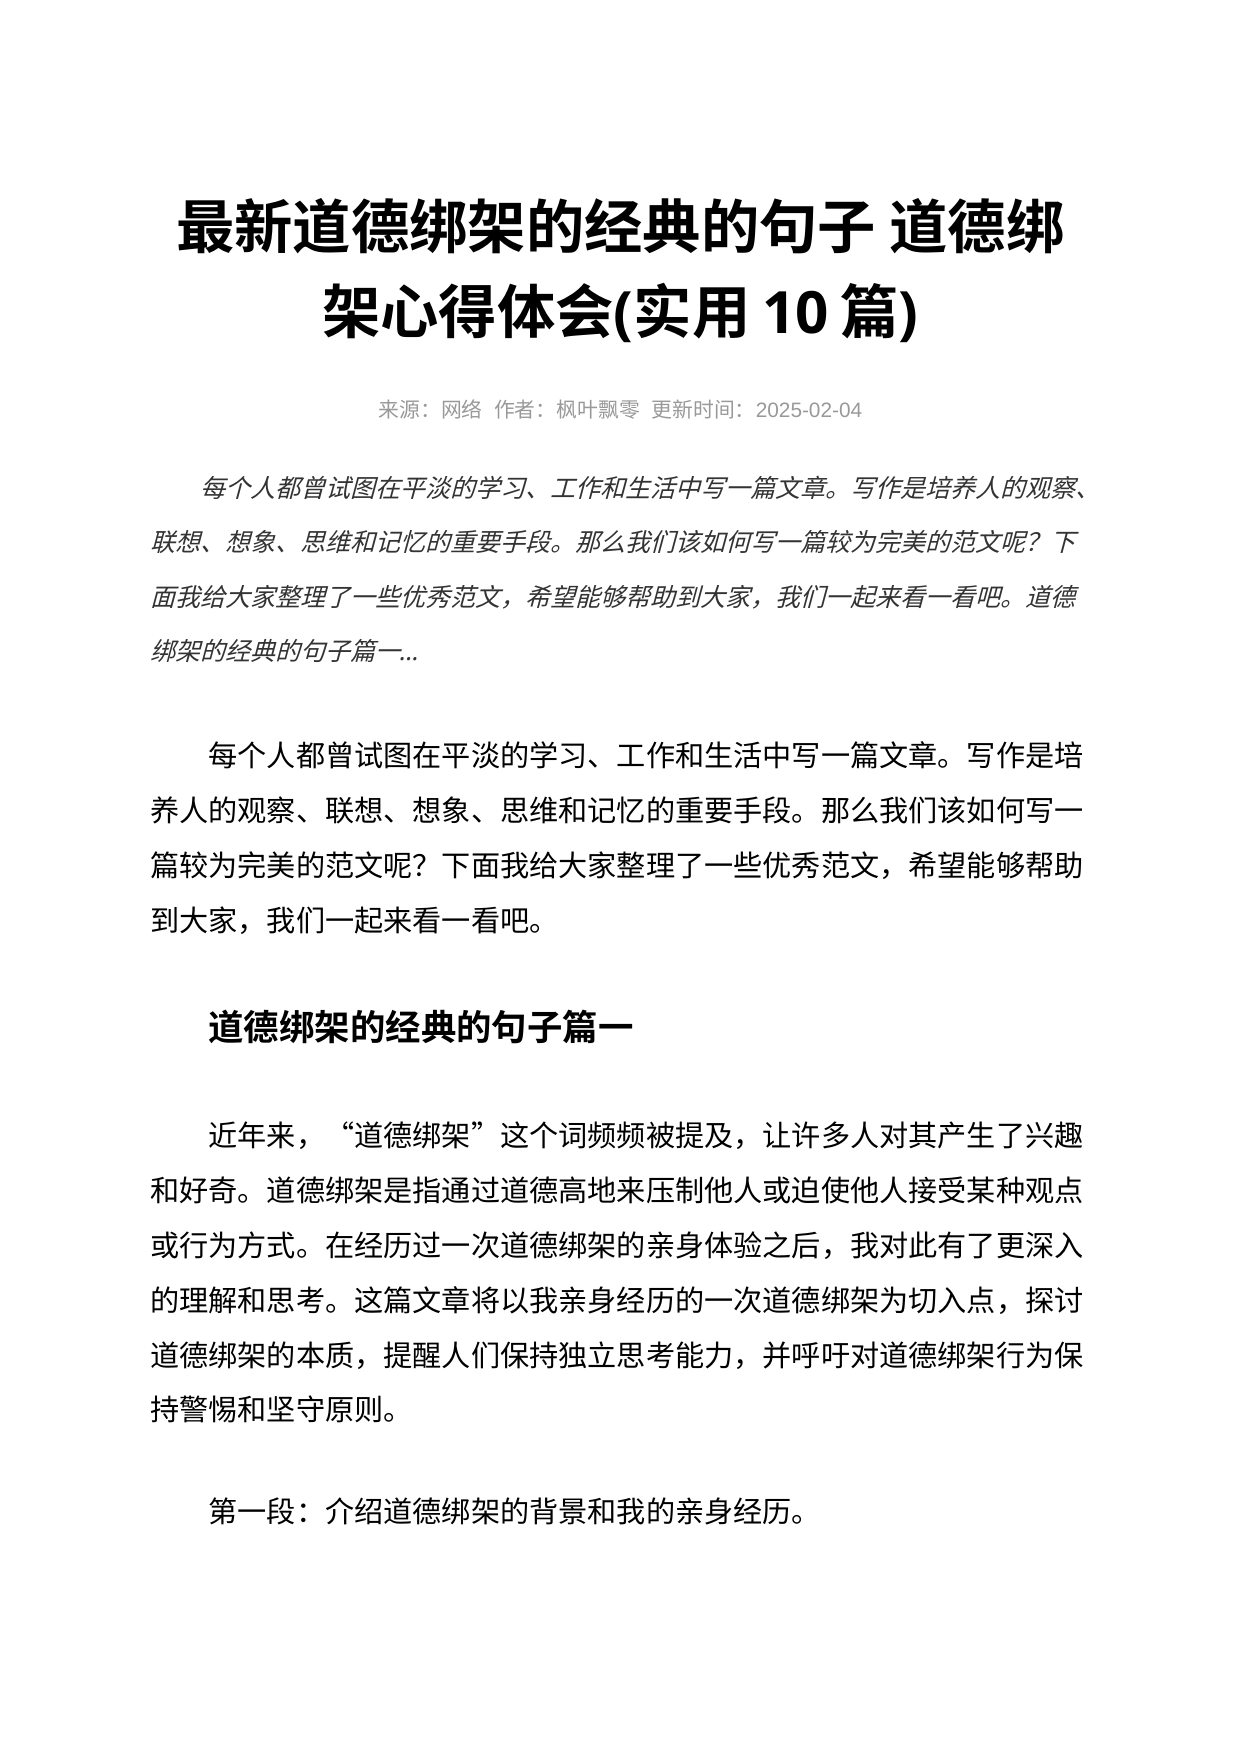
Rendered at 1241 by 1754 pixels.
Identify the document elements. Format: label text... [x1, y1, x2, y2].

text 每个人都曾试图在平淡的学习、工作和生活中写一篇文章。写作是培养人的观察、联想、想象、思维和记忆的重要手段。那么我们该如何写一篇较为完美的范文呢？下面我给大家整理了一些优秀范文，希望能够帮助到大家，我们一起来看一看吧。 [150, 733, 1090, 939]
text 近年来，“道德绑架”这个词频频被提及，让许多人对其产生了兴趣和好奇。道德绑架是指通过道德高地来压制他人或迫使他人接受某种观点或行为方式。在经历过一次道德绑架的亲身体验之后，我对此有了更深入的理解和思考。这篇文章将以我亲身经历的一次道德绑架为切入点，探讨道德绑架的本质，提醒人们保持独立思考能力，并呼吁对道德绑架行为保持警惕和坚守原则。 [150, 1112, 1090, 1429]
subtitle 最新道德绑架的经典的句子 道德绑架心得体会(实用10篇) [150, 181, 1090, 351]
text 第一段：介绍道德绑架的背景和我的亲身经历。 [150, 1489, 1090, 1531]
text 来源：网络 作者：枫叶飘零 更新时间：2025-02-04 [150, 397, 1090, 421]
text 道德绑架的经典的句子篇一 [150, 999, 1090, 1050]
text 每个人都曾试图在平淡的学习、工作和生活中写一篇文章。写作是培养人的观察、联想、想象、思维和记忆的重要手段。那么我们该如何写一篇较为完美的范文呢？下面我给大家整理了一些优秀范文，希望能够帮助到大家，我们一起来看一看吧。道德绑架的经典的句子篇一... [150, 468, 1090, 668]
